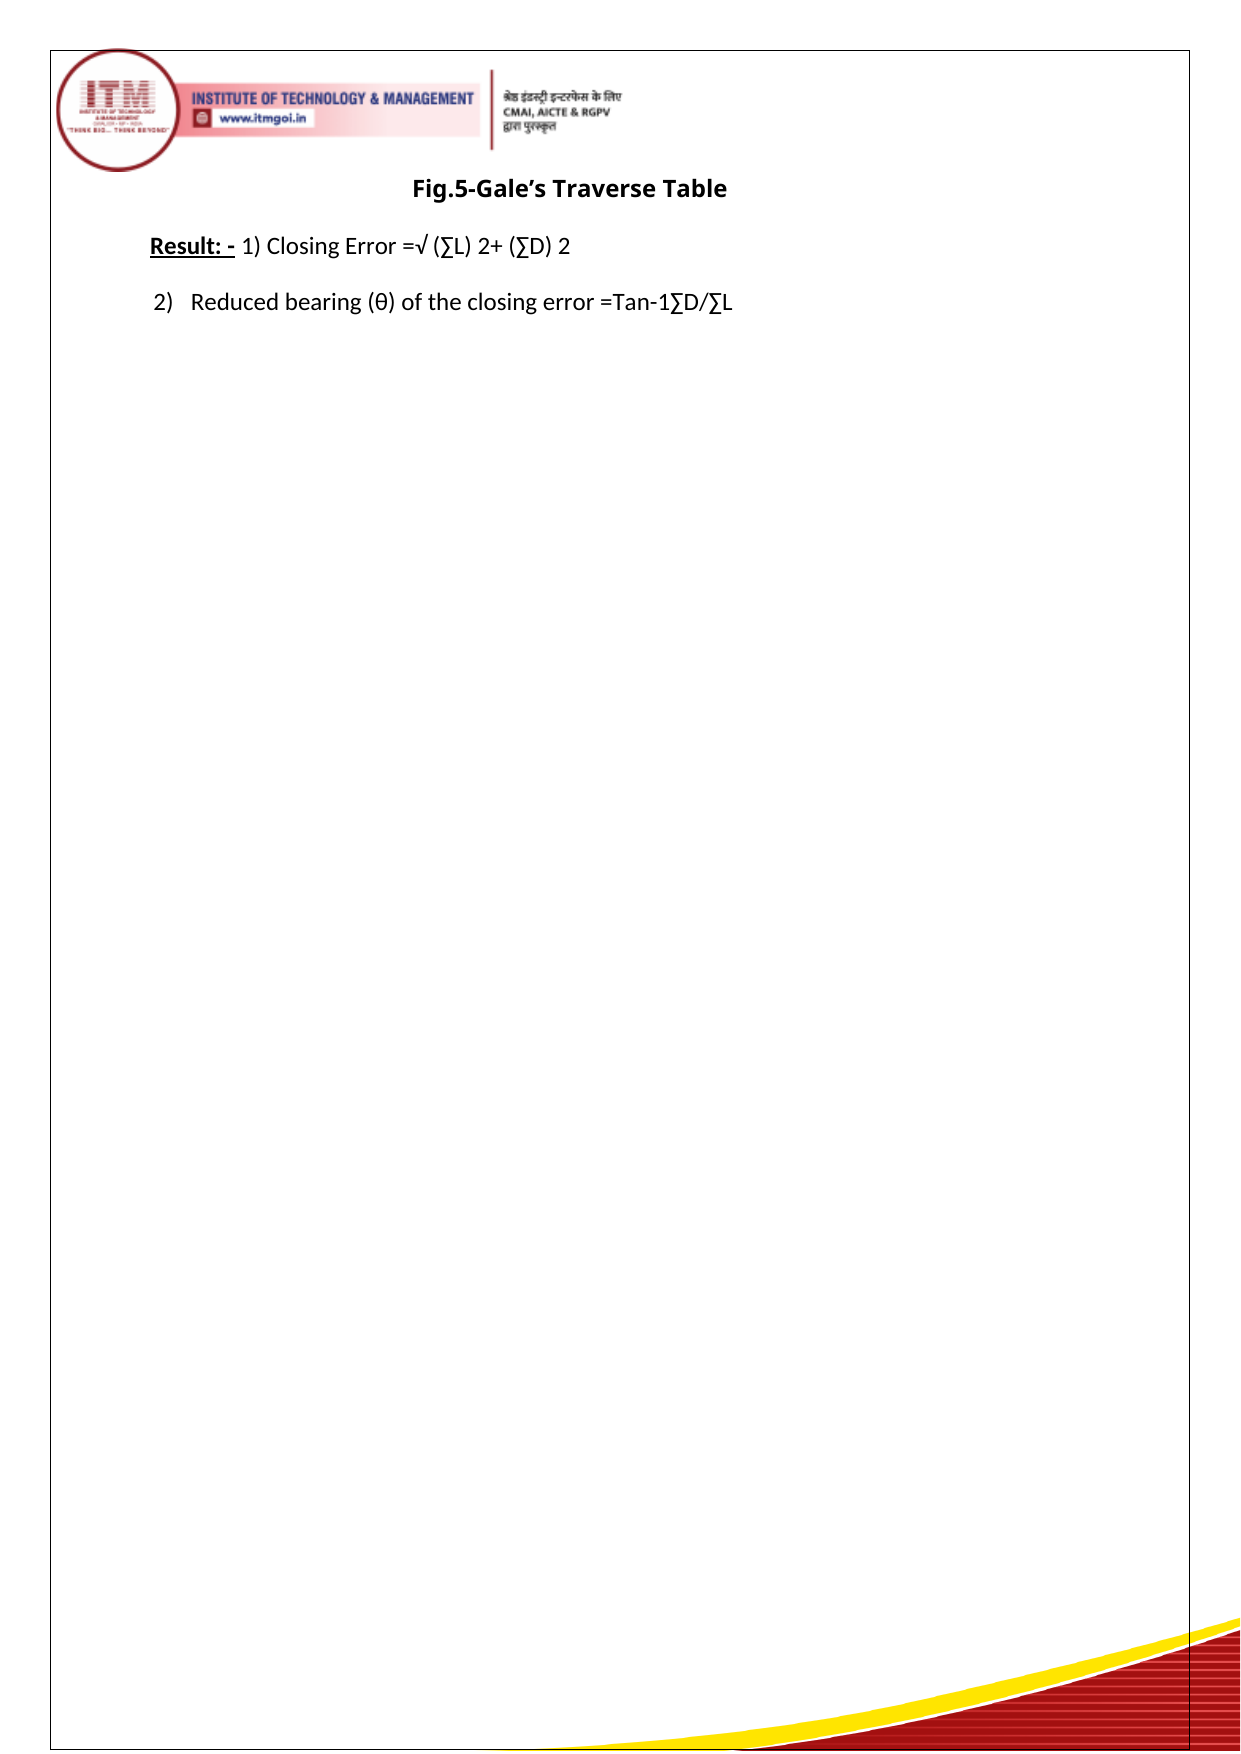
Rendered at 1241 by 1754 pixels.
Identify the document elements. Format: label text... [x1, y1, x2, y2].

list Reduced bearing (θ) of the closing error =Tan-1∑D/∑L [153, 286, 1182, 317]
picture [56, 51, 629, 172]
text Result: - 1) Closing Error =√ (∑L) 2+ (∑D) 2 [150, 230, 1182, 261]
text Fig.5-Gale’s Traverse Table [150, 172, 1182, 205]
